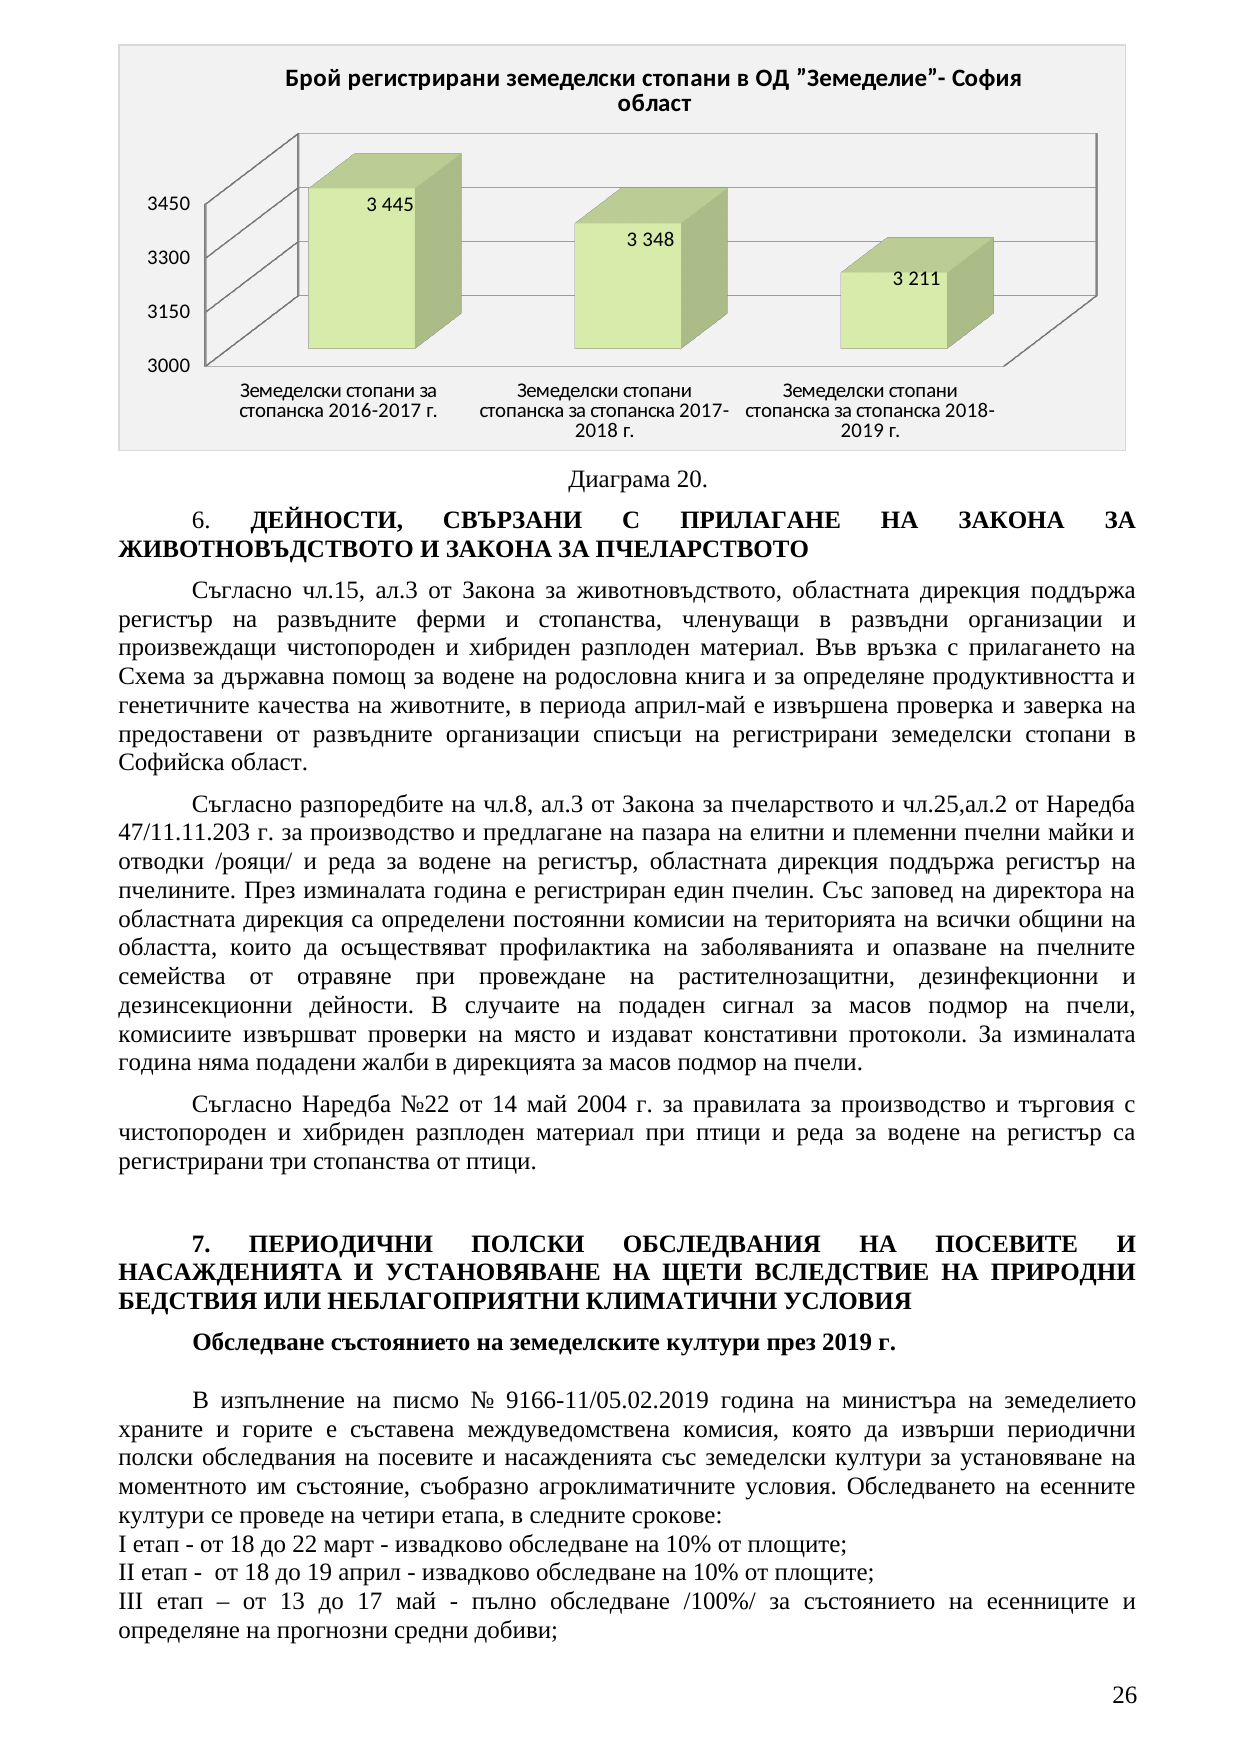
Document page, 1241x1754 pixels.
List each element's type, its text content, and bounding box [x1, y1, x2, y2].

text Диаграма 20. [418, 464, 1137, 492]
text ІІ етап - от 18 до 19 април - извадково обследване на 10% от площите; [118, 1557, 1137, 1586]
text Съгласно Наредба №22 от 14 май 2004 г. за правилата за производство и търговия с чистопороден и хибриден разплоден материал при птици и реда за водене на регистър са регистрирани три стопанства от птици. [118, 1089, 1137, 1175]
text I етап - от 18 до 22 март - извадково обследване на 10% от площите; [118, 1529, 1137, 1557]
text III етап – от 13 до 17 май - пълно обследване /100%/ за състоянието на есенниците и определяне на прогнозни средни добиви; [118, 1586, 1137, 1644]
text Съгласно разпоредбите на чл.8, ал.3 от Закона за пчеларството и чл.25,ал.2 от Наредба 47/11.11.203 г. за производство и предлагане на пазара на елитни и племенни пчелни майки и отводки /рояци/ и реда за водене на регистър, областната дирекция поддържа регистър на пчелините. През изминалата година е регистриран един пчелин. Със заповед на директора на областната дирекция са определени постоянни комисии на територията на всички общини на областта, които да осъществяват профилактика на заболяванията и опазване на пчелните семейства от отравяне при провеждане на растителнозащитни, дезинфекционни и дезинсекционни дейности. В случаите на подаден сигнал за масов подмор на пчели, комисиите извършват проверки на място и издават констативни протоколи. За изминалата година няма подадени жалби в дирекцията за масов подмор на пчели. [118, 789, 1137, 1076]
text 7. ПЕРИОДИЧНИ ПОЛСКИ ОБСЛЕДВАНИЯ НА ПОСЕВИТЕ И НАСАЖДЕНИЯТА И УСТАНОВЯВАНЕ НА ЩЕТИ ВСЛЕДСТВИЕ НА ПРИРОДНИ БЕДСТВИЯ ИЛИ НЕБЛАГОПРИЯТНИ КЛИМАТИЧНИ УСЛОВИЯ [118, 1229, 1137, 1315]
text 6. ДЕЙНОСТИ, СВЪРЗАНИ С ПРИЛАГАНЕ НА ЗАКОНА ЗА ЖИВОТНОВЪДСТВОТО И ЗАКОНА ЗА ПЧЕЛАРСТВОТО [118, 505, 1137, 562]
text Обследване състоянието на земеделските култури през 2019 г. [118, 1327, 1137, 1356]
text В изпълнение на писмо № 9166-11/05.02.2019 година на министъра на земеделието храните и горите е съставена междуведомствена комисия, която да извърши периодични полски обследвания на посевите и насажденията със земеделски култури за установяване на моментното им състояние, съобразно агроклиматичните условия. Обследването на есенните култури се проведе на четири етапа, в следните срокове: [118, 1385, 1137, 1529]
text Съгласно чл.15, ал.3 от Закона за животновъдството, областната дирекция поддържа регистър на развъдните ферми и стопанства, членуващи в развъдни организации и произвеждащи чистопороден и хибриден разплоден материал. Във връзка с прилагането на Схема за държавна помощ за водене на родословна книга и за определяне продуктивността и генетичните качества на животните, в периода април-май е извършена проверка и заверка на предоставени от развъдните организации списъци на регистрирани земеделски стопани в Софийска област. [118, 575, 1137, 776]
